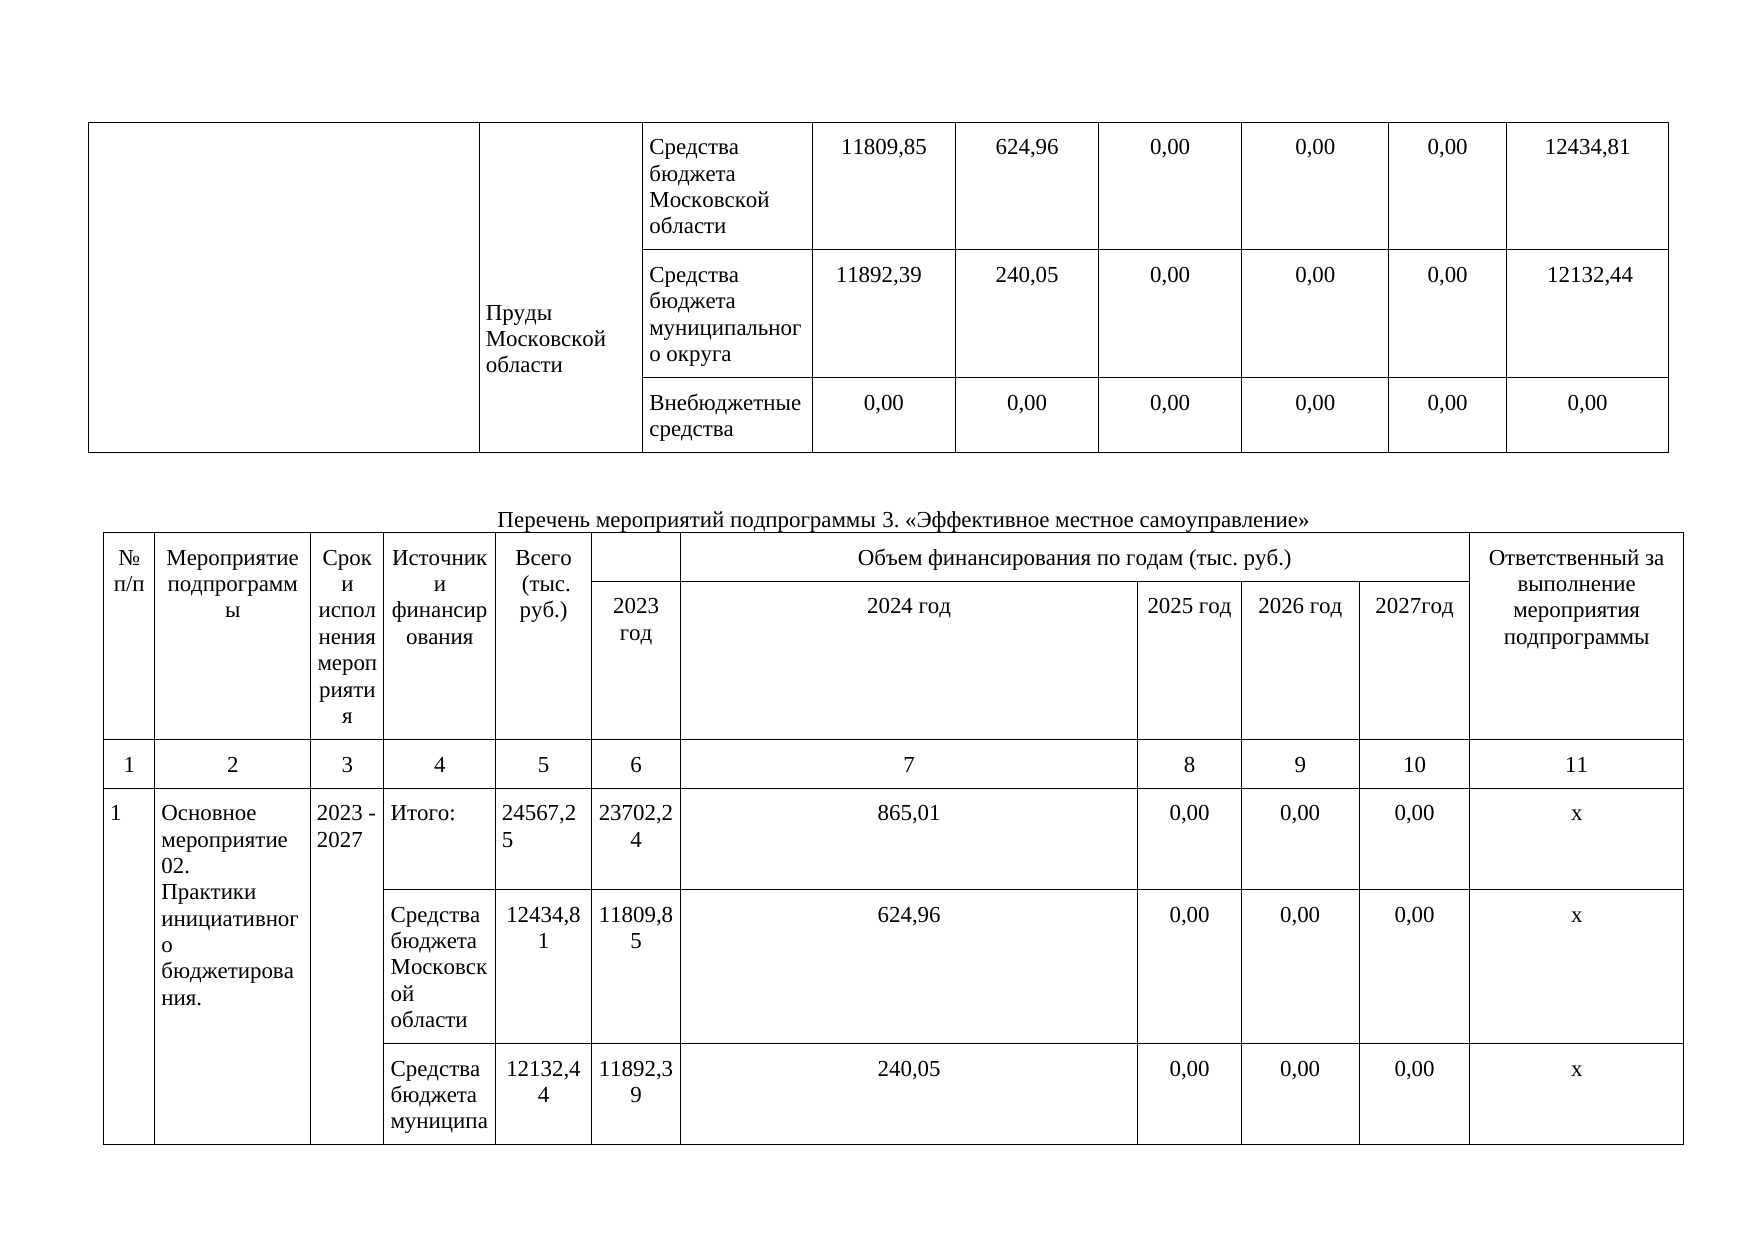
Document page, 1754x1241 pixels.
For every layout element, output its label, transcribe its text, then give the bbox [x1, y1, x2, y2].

table_cell 0,00 [1099, 378, 1241, 452]
table_cell 0,00 [1242, 789, 1359, 889]
table_cell 5 [496, 740, 591, 788]
table_header [592, 533, 680, 581]
table_cell 0,00 [1242, 890, 1359, 1043]
table_cell 2025 год [1138, 582, 1241, 739]
table_header Источники финансирования [384, 533, 495, 739]
table_cell 0,00 [1389, 378, 1506, 452]
table_header Сроки исполнения мероприятия [311, 533, 383, 739]
table_cell х [1470, 1044, 1683, 1144]
table_cell 0,00 [1360, 1044, 1469, 1144]
table_cell 0,00 [1099, 250, 1241, 377]
table_cell 0,00 [1099, 123, 1241, 249]
table_cell 865,01 [681, 789, 1137, 889]
table_cell 11809,85 [813, 123, 955, 249]
table_cell 12434,81 [1507, 123, 1668, 249]
table_cell 0,00 [1242, 123, 1388, 249]
table_cell 0,00 [1242, 250, 1388, 377]
table_cell Основное мероприятие 02. Практики инициативного бюджетирования. [155, 789, 310, 1144]
table_cell 2026 год [1242, 582, 1359, 739]
table_cell 6 [592, 740, 680, 788]
table_cell 11809,85 [592, 890, 680, 1043]
table_cell 0,00 [1138, 1044, 1241, 1144]
table_cell 0,00 [1507, 378, 1668, 452]
table_cell Средства бюджета муниципального округа [643, 250, 812, 377]
table_cell х [1470, 789, 1683, 889]
table_cell 624,96 [681, 890, 1137, 1043]
table_cell 3 [311, 740, 383, 788]
table_header Объем финансирования по годам (тыс. руб.) [681, 533, 1469, 581]
table_cell 10 [1360, 740, 1469, 788]
table_header Всего (тыс. руб.) [496, 533, 591, 739]
table_cell 240,05 [956, 250, 1098, 377]
table_cell 0,00 [813, 378, 955, 452]
table_cell 2024 год [681, 582, 1137, 739]
table_cell 7 [681, 740, 1137, 788]
table_cell 0,00 [1242, 1044, 1359, 1144]
table_cell 11892,39 [592, 1044, 680, 1144]
table_cell 0,00 [1138, 890, 1241, 1043]
table_cell 0,00 [1389, 123, 1506, 249]
table_cell 2 [155, 740, 310, 788]
table_cell 0,00 [1242, 378, 1388, 452]
table_cell 11 [1470, 740, 1683, 788]
table_cell 8 [1138, 740, 1241, 788]
table_cell 1 [104, 740, 154, 788]
table_cell Средства бюджета Московской области [384, 890, 495, 1043]
table_cell 0,00 [956, 378, 1098, 452]
table_cell 1 [104, 789, 154, 1144]
table_header Ответственный за выполнение мероприятия подпрограммы [1470, 533, 1683, 739]
table_cell 2023 -2027 [311, 789, 383, 1144]
table_cell 0,00 [1360, 890, 1469, 1043]
table_cell х [1470, 890, 1683, 1043]
table_cell 0,00 [1360, 789, 1469, 889]
table_cell 24567,25 [496, 789, 591, 889]
table_cell 2027год [1360, 582, 1469, 739]
table_cell 23702,24 [592, 789, 680, 889]
table_cell 240,05 [681, 1044, 1137, 1144]
table_cell 12132,44 [496, 1044, 591, 1144]
table_cell 11892,39 [813, 250, 955, 377]
table_cell 12132,44 [1507, 250, 1668, 377]
table_cell Внебюджетные средства [643, 378, 812, 452]
table_cell 0,00 [1138, 789, 1241, 889]
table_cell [384, 1044, 495, 1144]
table_cell Итого: [384, 789, 495, 889]
table_header Мероприятие подпрограммы [155, 533, 310, 739]
table_cell 624,96 [956, 123, 1098, 249]
table_cell 2023 год [592, 582, 680, 739]
table_cell 9 [1242, 740, 1359, 788]
table_cell Средства бюджета Московской области [643, 123, 812, 249]
table_cell 12434,81 [496, 890, 591, 1043]
table_cell 4 [384, 740, 495, 788]
text Перечень мероприятий подпрограммы 3. «Эффективное местное самоуправление» [103, 506, 1698, 532]
table_header № п/п [104, 533, 154, 739]
table_cell 0,00 [1389, 250, 1506, 377]
